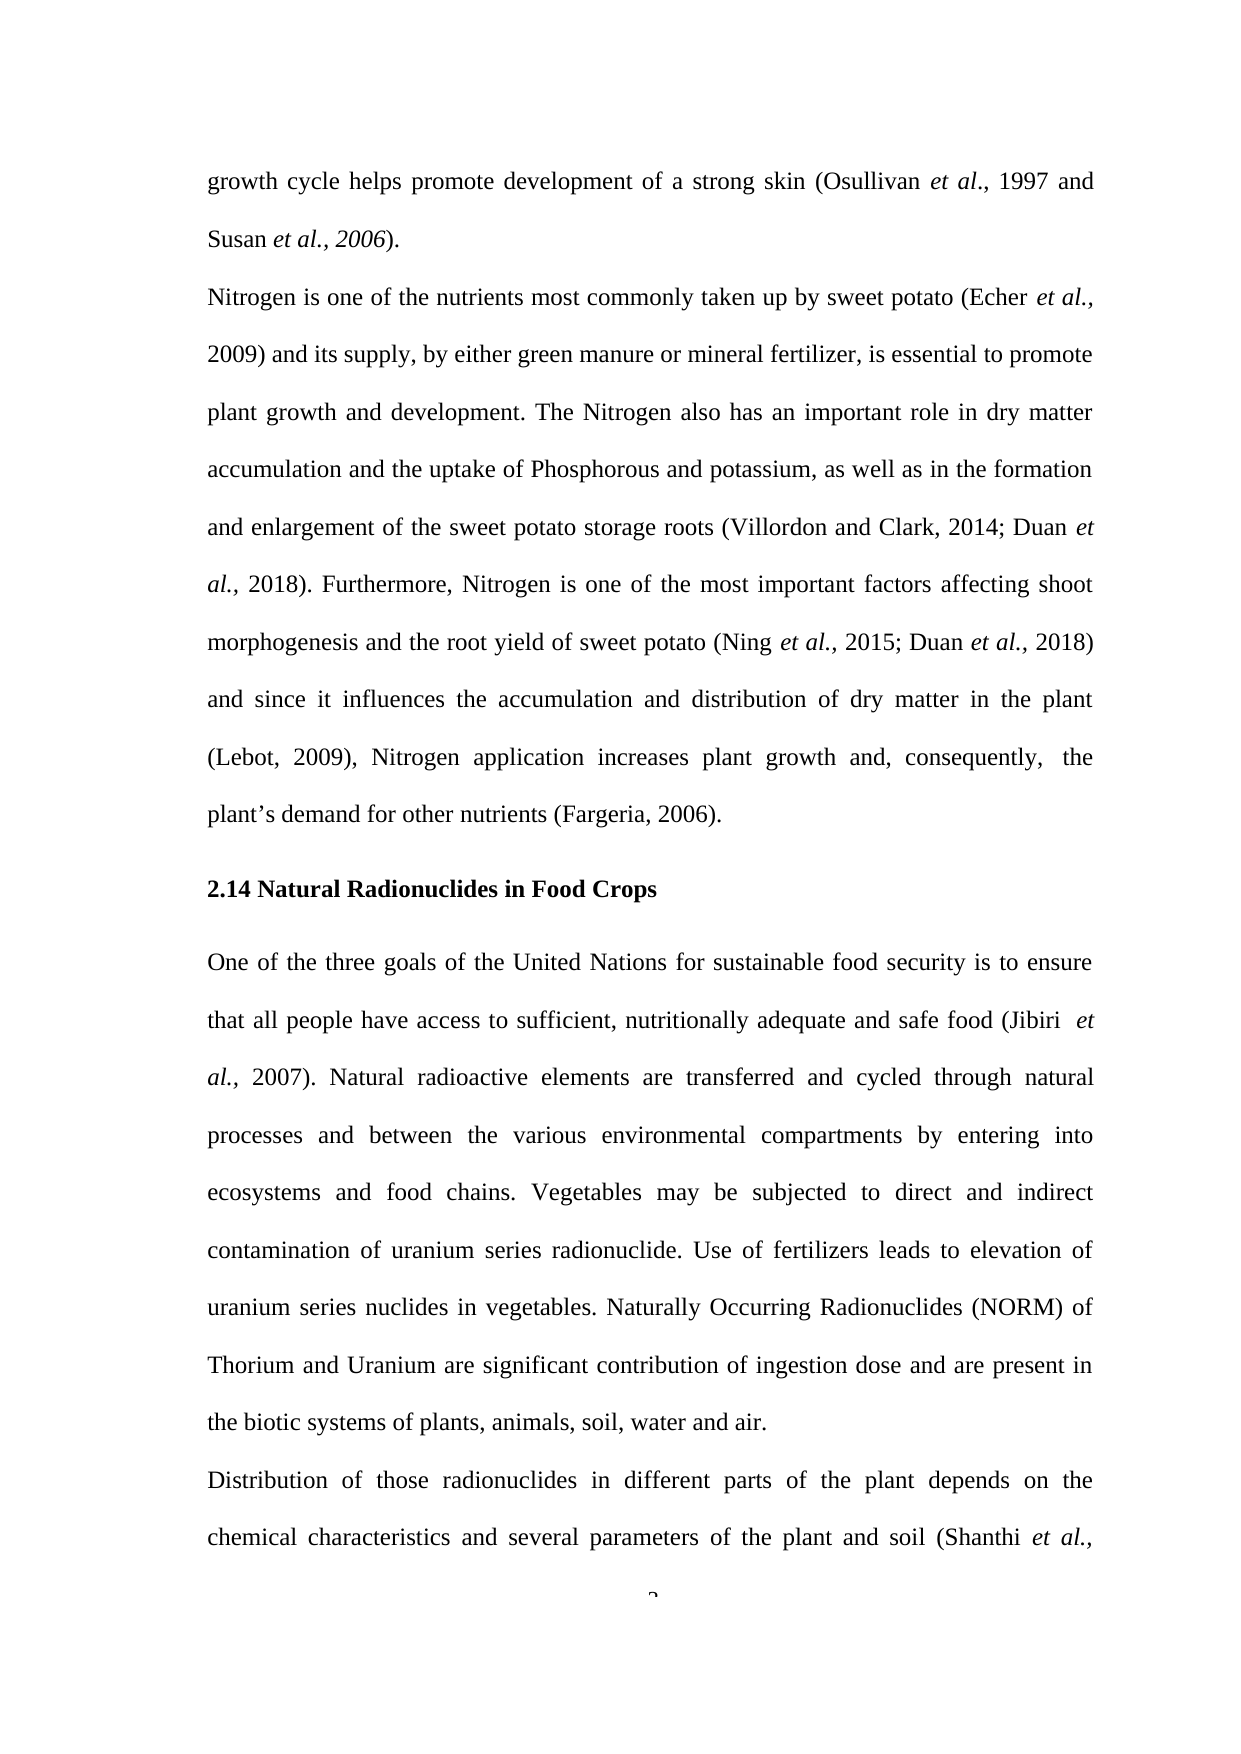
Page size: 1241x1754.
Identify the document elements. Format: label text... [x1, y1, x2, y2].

text growth cycle helps promote development of a strong skin (Osullivan et al., 1997 and Susan et al., 2006). [207, 166, 1094, 253]
text Distribution of those radionuclides in different parts of the plant depends on the chemical characteristics and several parameters of the plant and soil (Shanthi et al., [207, 1465, 1094, 1551]
text One of the three goals of the United Nations for sustainable food security is to ensure that all people have access to sufficient, nutritionally adequate and safe food (Jibiri et al., 2007). Natural radioactive elements are transferred and cycled through natural processes and between the various environmental compartments by entering into ecosystems and food chains. Vegetables may be subjected to direct and indirect contamination of uranium series radionuclide. Use of fertilizers leads to elevation of uranium series nuclides in vegetables. Naturally Occurring Radionuclides (NORM) of Thorium and Uranium are significant contribution of ingestion dose and are present in the biotic systems of plants, animals, soil, water and air. [207, 947, 1094, 1436]
subtitle Natural Radionuclides in Food Crops [207, 874, 1140, 902]
text Nitrogen is one of the nutrients most commonly taken up by sweet potato (Echer et al., 2009) and its supply, by either green manure or mineral fertilizer, is essential to promote plant growth and development. The Nitrogen also has an important role in dry matter accumulation and the uptake of Phosphorous and potassium, as well as in the formation and enlargement of the sweet potato storage roots (Villordon and Clark, 2014; Duan et al., 2018). Furthermore, Nitrogen is one of the most important factors affecting shoot morphogenesis and the root yield of sweet potato (Ning et al., 2015; Duan et al., 2018) and since it influences the accumulation and distribution of dry matter in the plant (Lebot, 2009), Nitrogen application increases plant growth and, consequently, the plant’s demand for other nutrients (Fargeria, 2006). [207, 282, 1094, 828]
